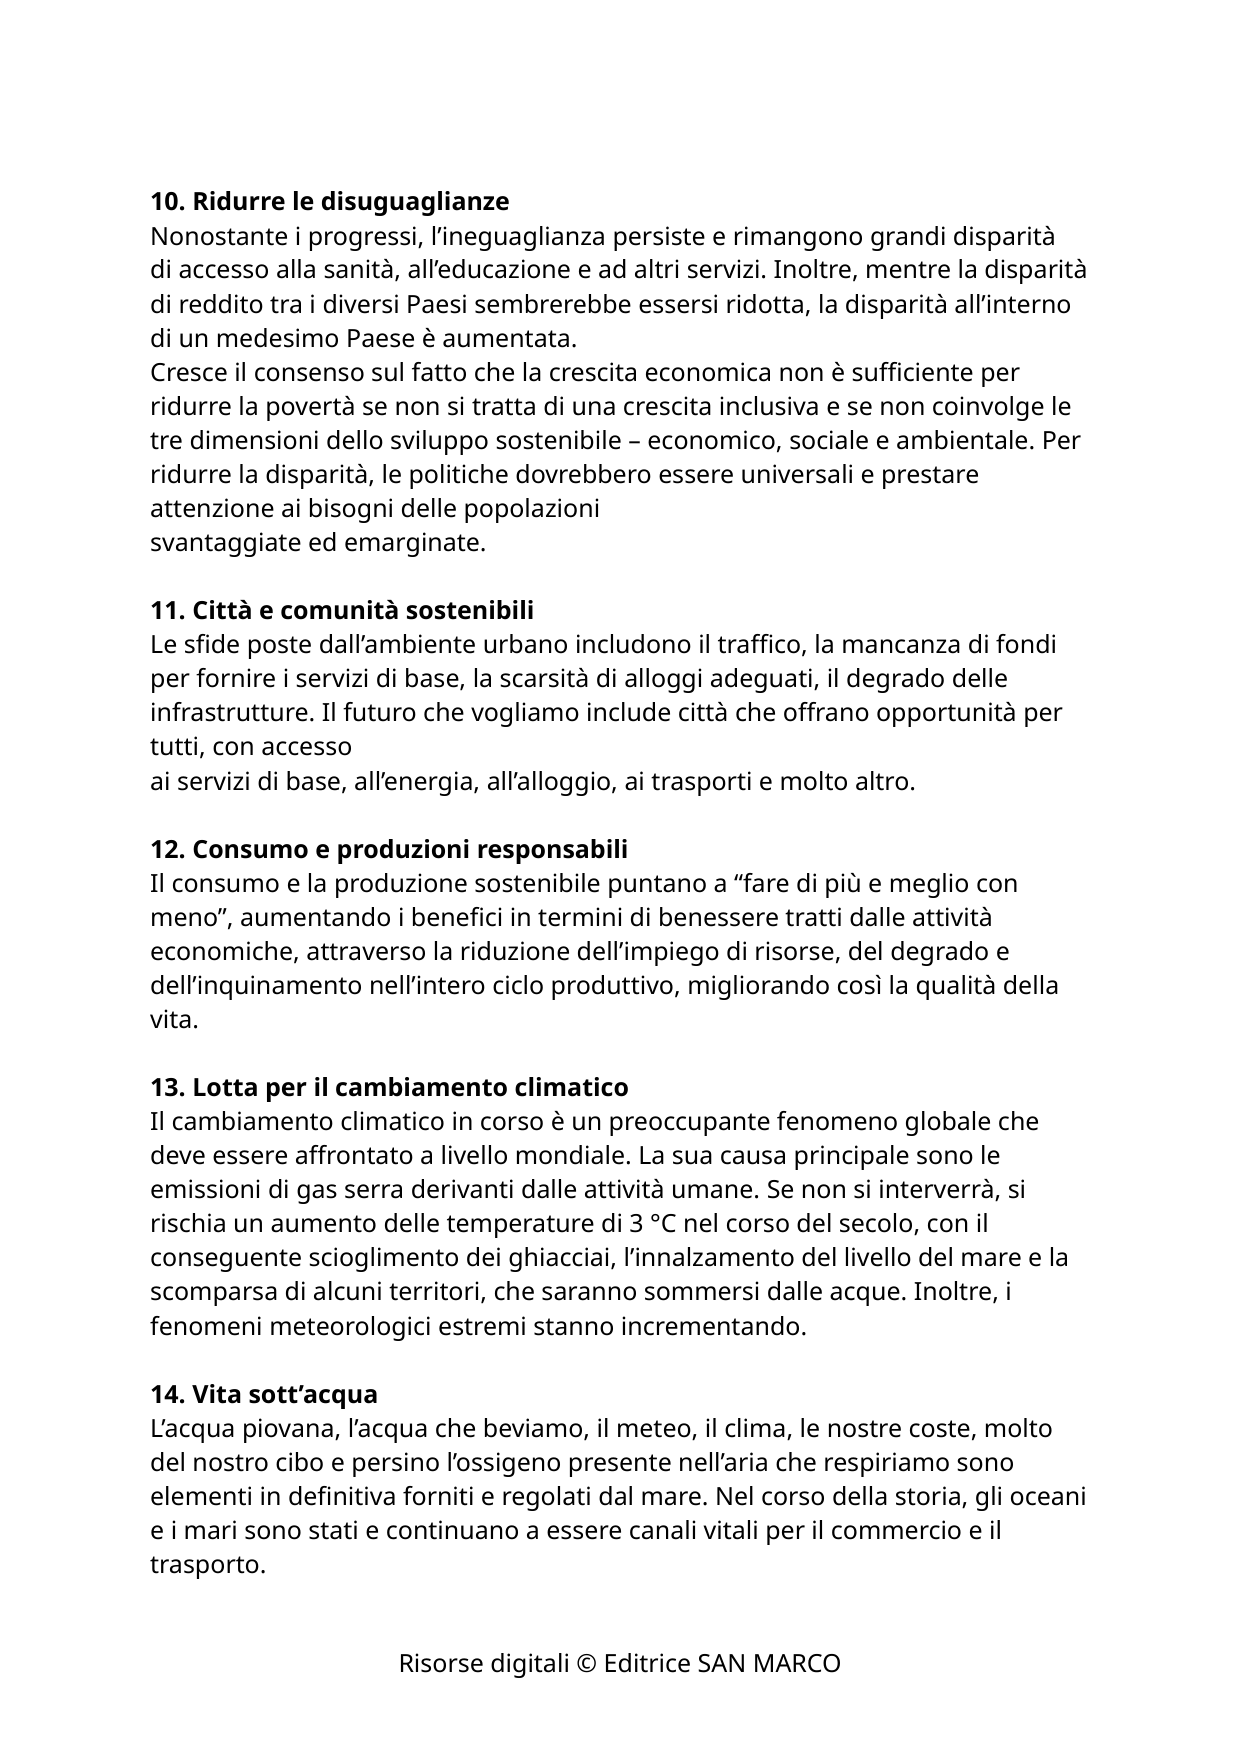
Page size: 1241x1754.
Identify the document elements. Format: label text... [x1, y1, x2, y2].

text Il consumo e la produzione sostenibile puntano a “fare di più e meglio con meno”, aumentando i benefici in termini di benessere tratti dalle attività economiche, attraverso la riduzione dell’impiego di risorse, del degrado e dell’inquinamento nell’intero ciclo produttivo, migliorando così la qualità della vita. [150, 865, 1090, 1036]
text di accesso alla sanità, all’educazione e ad altri servizi. Inoltre, mentre la disparità di reddito tra i diversi Paesi sembrerebbe essersi ridotta, la disparità all’interno di un medesimo Paese è aumentata. [150, 252, 1090, 354]
text Cresce il consenso sul fatto che la crescita economica non è sufficiente per ridurre la povertà se non si tratta di una crescita inclusiva e se non coinvolge le tre dimensioni dello sviluppo sostenibile – economico, sociale e ambientale. Per ridurre la disparità, le politiche dovrebbero essere universali e prestare attenzione ai bisogni delle popolazioni [150, 354, 1090, 525]
text 11. Città e comunità sostenibili [150, 593, 1090, 627]
text Nonostante i progressi, l’ineguaglianza persiste e rimangono grandi disparità [150, 218, 1090, 252]
text 10. Ridurre le disuguaglianze [150, 184, 1090, 218]
text 14. Vita sott’acqua [150, 1376, 1090, 1410]
text Le sfide poste dall’ambiente urbano includono il traffico, la mancanza di fondi per fornire i servizi di base, la scarsità di alloggi adeguati, il degrado delle infrastrutture. Il futuro che vogliamo include città che offrano opportunità per tutti, con accesso [150, 627, 1090, 763]
text ai servizi di base, all’energia, all’alloggio, ai trasporti e molto altro. [150, 763, 1090, 797]
text 13. Lotta per il cambiamento climatico [150, 1070, 1090, 1104]
text Il cambiamento climatico in corso è un preoccupante fenomeno globale che deve essere affrontato a livello mondiale. La sua causa principale sono le emissioni di gas serra derivanti dalle attività umane. Se non si interverrà, si rischia un aumento delle temperature di 3 °C nel corso del secolo, con il conseguente scioglimento dei ghiacciai, l’innalzamento del livello del mare e la scomparsa di alcuni territori, che saranno sommersi dalle acque. Inoltre, i fenomeni meteorologici estremi stanno incrementando. [150, 1104, 1090, 1342]
text 12. Consumo e produzioni responsabili [150, 831, 1090, 865]
text L’acqua piovana, l’acqua che beviamo, il meteo, il clima, le nostre coste, molto del nostro cibo e persino l’ossigeno presente nell’aria che respiriamo sono elementi in definitiva forniti e regolati dal mare. Nel corso della storia, gli oceani e i mari sono stati e continuano a essere canali vitali per il commercio e il trasporto. [150, 1410, 1090, 1581]
text svantaggiate ed emarginate. [150, 525, 1090, 559]
